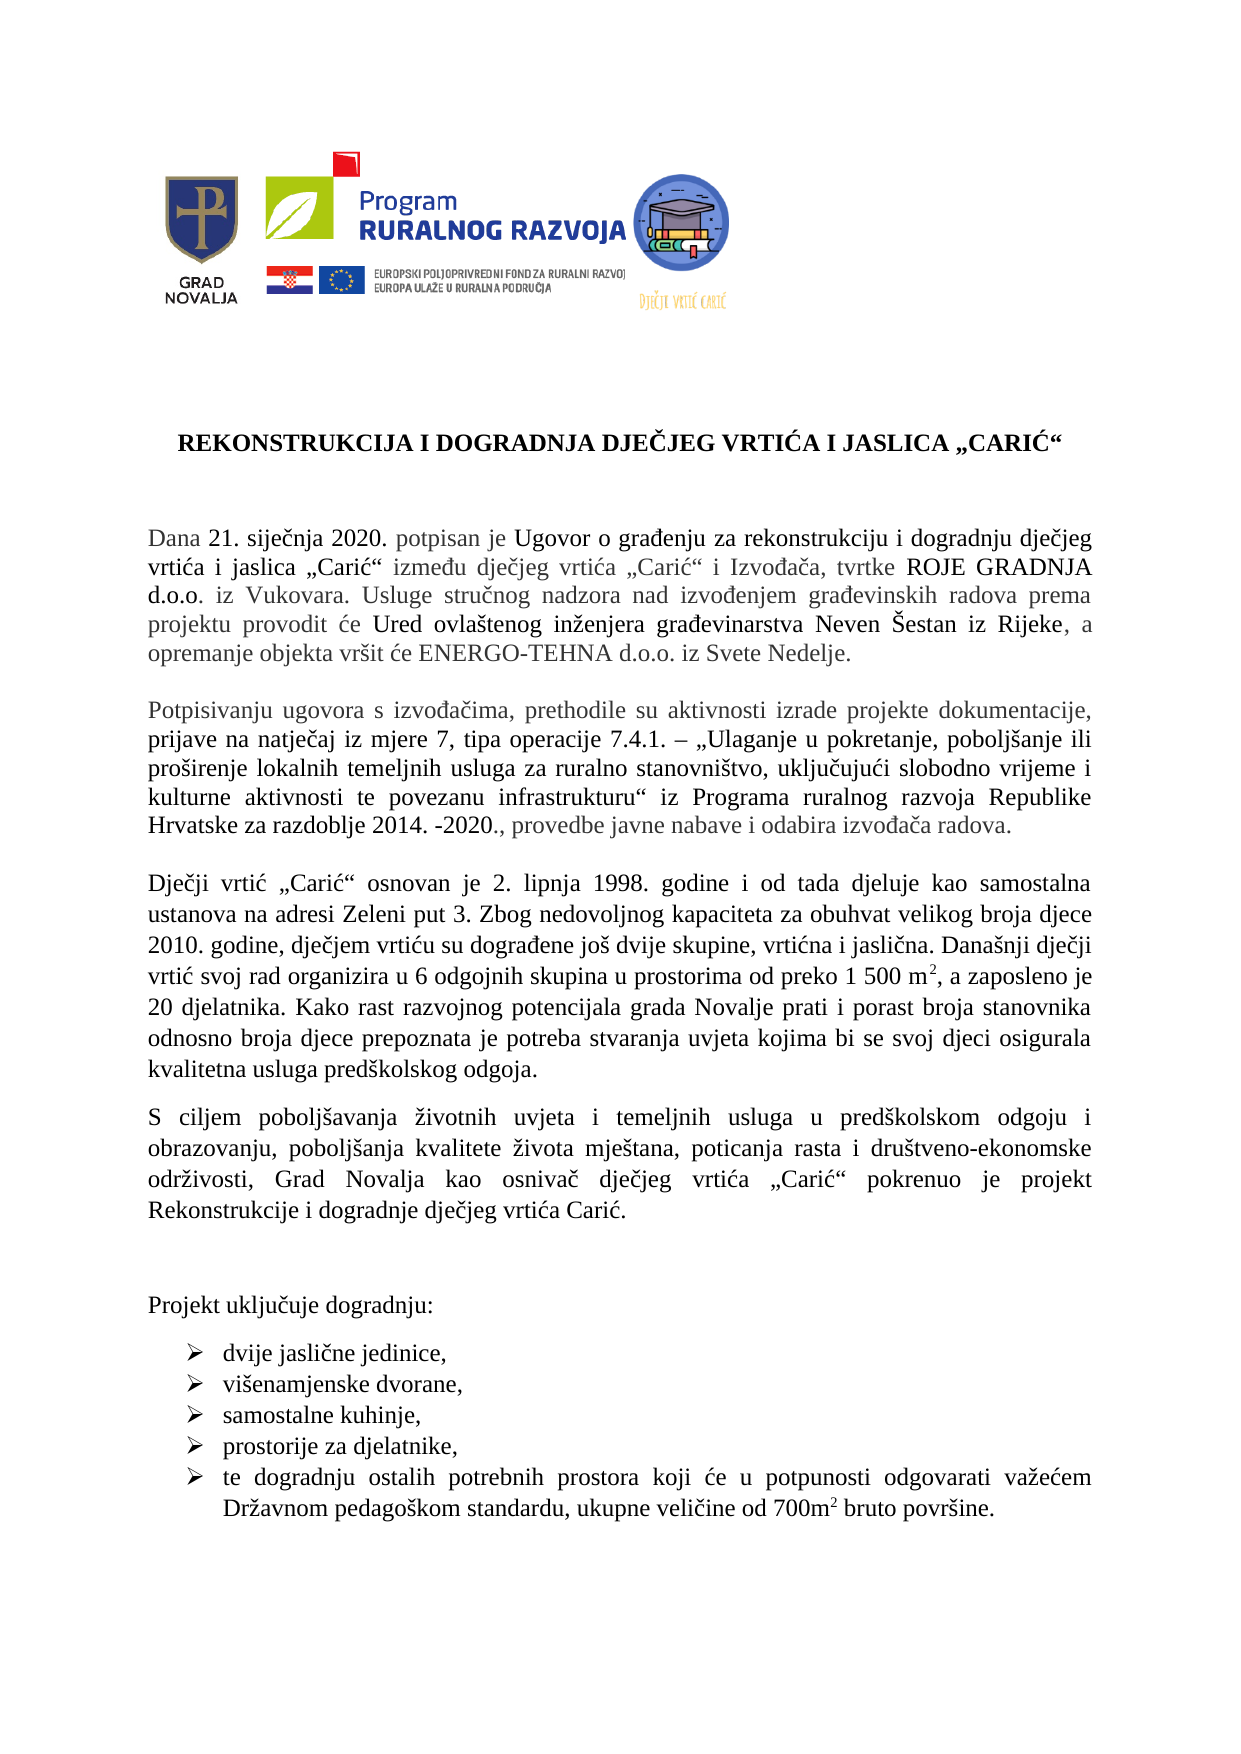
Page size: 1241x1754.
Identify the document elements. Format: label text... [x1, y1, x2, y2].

text Dječji vrtić „Carić“ osnovan je 2. lipnja 1998. godine i od tada djeluje kao samostalna ustanova na adresi Zeleni put 3. Zbog nedovoljnog kapaciteta za obuhvat velikog broja djece 2010. godine, dječjem vrtiću su dograđene još dvije skupine, vrtićna i jaslična. Današnji dječji vrtić svoj rad organizira u 6 odgojnih skupina u prostorima od preko 1 500 m2, a zaposleno je 20 djelatnika. Kako rast razvojnog potencijala grada Novalje prati i porast broja stanovnika odnosno broja djece prepoznata je potreba stvaranja uvjeta kojima bi se svoj djeci osigurala kvalitetna usluga predškolskog odgoja. [148, 868, 1093, 1083]
list višenamjenske dvorane, [185, 1369, 1093, 1398]
list dvije jaslične jedinice, [185, 1338, 1093, 1367]
text REKONSTRUKCIJA I DOGRADNJA DJEČJEG VRTIĆA I JASLICA „CARIĆ“ [148, 428, 1093, 456]
picture [147, 147, 729, 315]
text S ciljem poboljšavanja životnih uvjeta i temeljnih usluga u predškolskom odgoju i obrazovanju, poboljšanja kvalitete života mještana, poticanja rasta i društveno-ekonomske održivosti, Grad Novalja kao osnivač dječjeg vrtića „Carić“ pokrenuo je projekt Rekonstrukcije i dogradnje dječjeg vrtića Carić. [148, 1102, 1093, 1224]
list prostorije za djelatnike, [185, 1431, 1093, 1460]
list te dogradnju ostalih potrebnih prostora koji će u potpunosti odgovarati važećem Državnom pedagoškom standardu, ukupne veličine od 700m2 bruto površine. [185, 1462, 1093, 1522]
text Projekt uključuje dogradnju: [148, 1291, 1093, 1319]
text Potpisivanju ugovora s izvođačima, prethodile su aktivnosti izrade projekte dokumentacije, prijave na natječaj iz mjere 7, tipa operacije 7.4.1. – „Ulaganje u pokretanje, poboljšanje ili proširenje lokalnih temeljnih usluga za ruralno stanovništvo, uključujući slobodno vrijeme i kulturne aktivnosti te povezanu infrastrukturu“ iz Programa ruralnog razvoja Republike Hrvatske za razdoblje 2014. -2020., provedbe javne nabave i odabira izvođača radova. [148, 696, 1093, 839]
list samostalne kuhinje, [185, 1400, 1093, 1429]
text Dana 21. siječnja 2020. potpisan je Ugovor o građenju za rekonstrukciju i dogradnju dječjeg vrtića i jaslica „Carić“ između dječjeg vrtića „Carić“ i Izvođača, tvrtke ROJE GRADNJA d.o.o. iz Vukovara. Usluge stručnog nadzora nad izvođenjem građevinskih radova prema projektu provodit će Ured ovlaštenog inženjera građevinarstva Neven Šestan iz Rijeke, a opremanje objekta vršit će ENERGO-TEHNA d.o.o. iz Svete Nedelje. [148, 523, 1093, 667]
